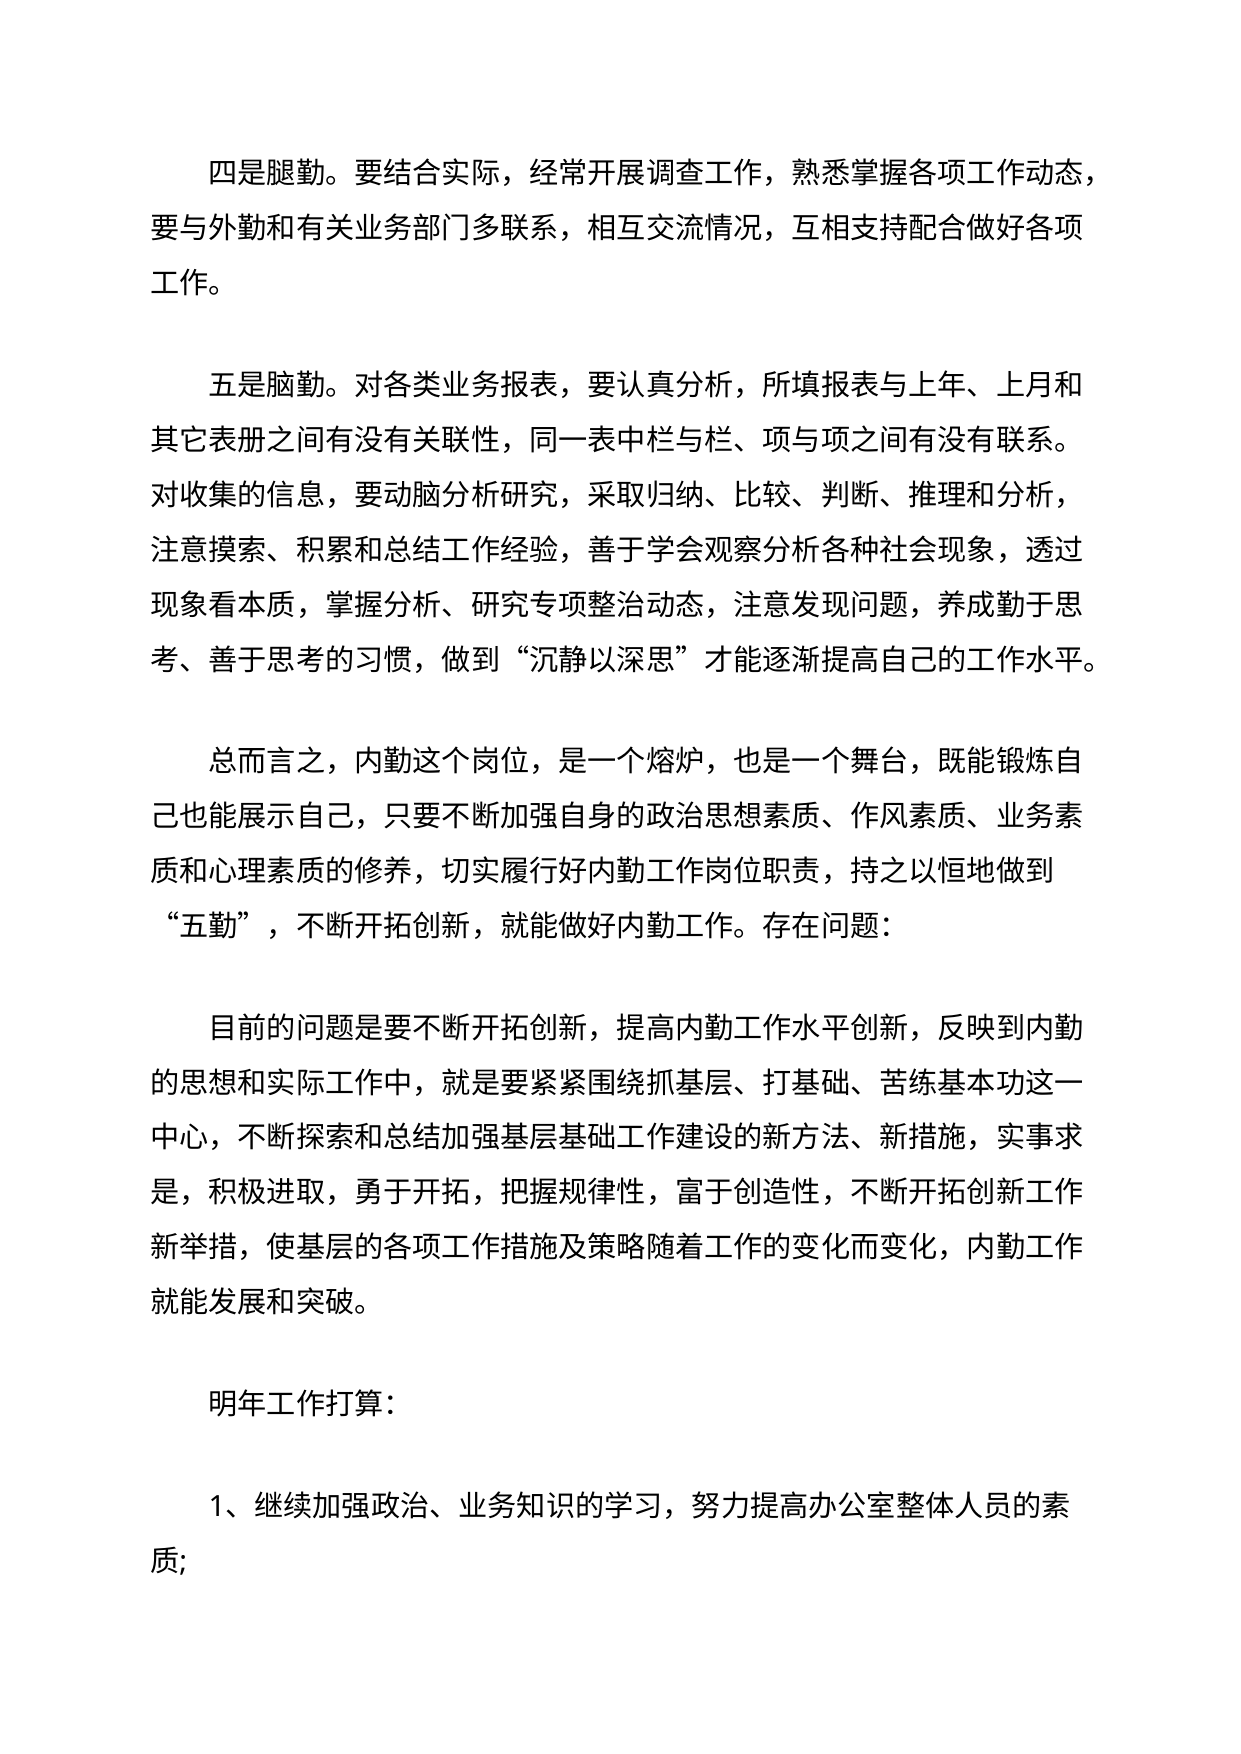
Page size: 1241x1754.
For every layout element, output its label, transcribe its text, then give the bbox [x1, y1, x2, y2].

text 目前的问题是要不断开拓创新，提高内勤工作水平创新，反映到内勤的思想和实际工作中，就是要紧紧围绕抓基层、打基础、苦练基本功这一中心，不断探索和总结加强基层基础工作建设的新方法、新措施，实事求是，积极进取，勇于开拓，把握规律性，富于创造性，不断开拓创新工作新举措，使基层的各项工作措施及策略随着工作的变化而变化，内勤工作就能发展和突破。 [150, 1004, 1090, 1321]
text 总而言之，内勤这个岗位，是一个熔炉，也是一个舞台，既能锻炼自己也能展示自己，只要不断加强自身的政治思想素质、作风素质、业务素质和心理素质的修养，切实履行好内勤工作岗位职责，持之以恒地做到“五勤”，不断开拓创新，就能做好内勤工作。存在问题： [150, 738, 1090, 945]
text 四是腿勤。要结合实际，经常开展调查工作，熟悉掌握各项工作动态，要与外勤和有关业务部门多联系，相互交流情况，互相支持配合做好各项工作。 [150, 150, 1090, 302]
text 五是脑勤。对各类业务报表，要认真分析，所填报表与上年、上月和其它表册之间有没有关联性，同一表中栏与栏、项与项之间有没有联系。对收集的信息，要动脑分析研究，采取归纳、比较、判断、推理和分析，注意摸索、积累和总结工作经验，善于学会观察分析各种社会现象，透过现象看本质，掌握分析、研究专项整治动态，注意发现问题，养成勤于思考、善于思考的习惯，做到“沉静以深思”才能逐渐提高自己的工作水平。 [150, 362, 1090, 678]
text 明年工作打算： [150, 1381, 1090, 1423]
text 1、继续加强政治、业务知识的学习，努力提高办公室整体人员的素质; [150, 1482, 1090, 1580]
